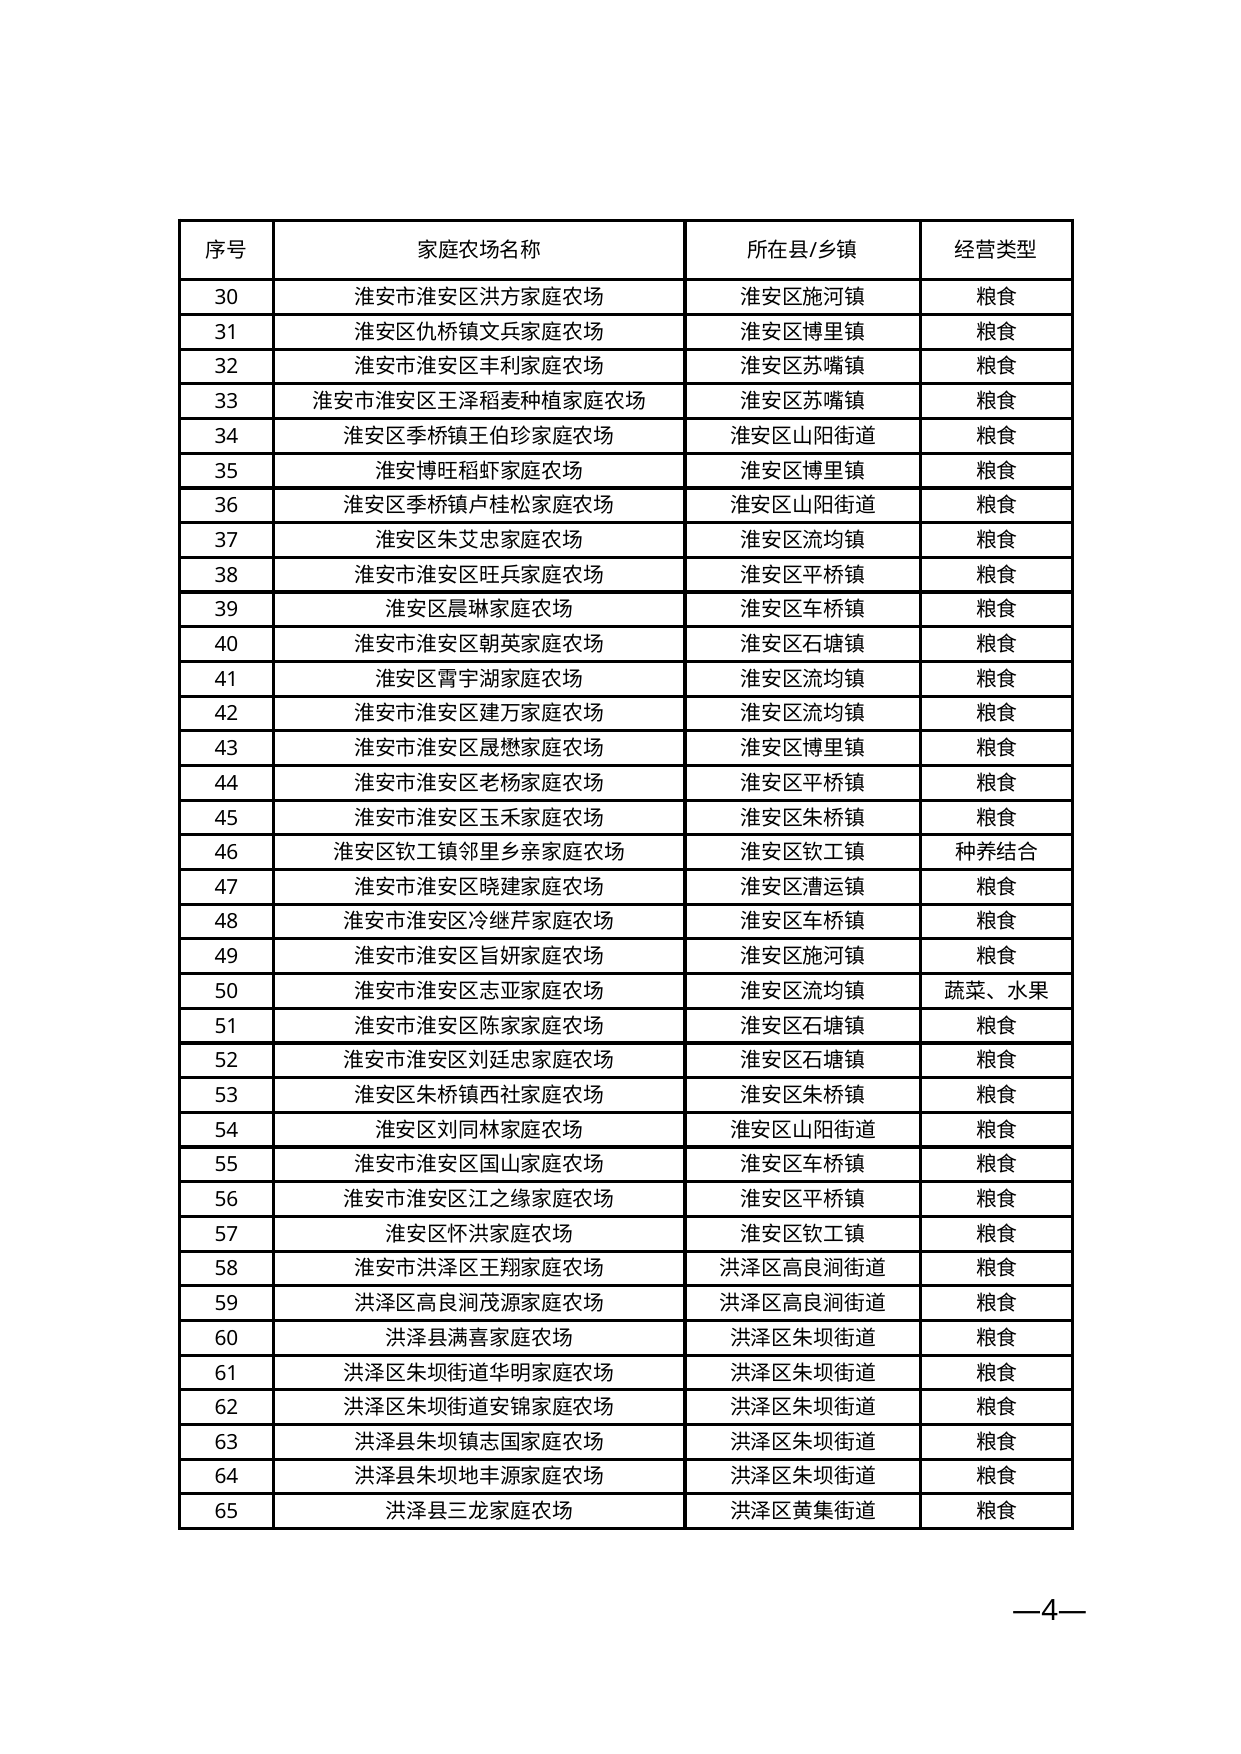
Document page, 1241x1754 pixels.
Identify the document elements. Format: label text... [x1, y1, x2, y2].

table_cell 淮安区博里镇 [687, 732, 919, 764]
table_cell 淮安区石塘镇 [687, 1010, 919, 1041]
table_cell 淮安区怀洪家庭农场 [275, 1218, 683, 1249]
table_cell 洪泽区朱坝街道华明家庭农场 [275, 1357, 683, 1388]
table_cell 洪泽区朱坝街道 [687, 1357, 919, 1388]
table_cell 淮安区流均镇 [687, 975, 919, 1007]
table_cell 淮安市淮安区志亚家庭农场 [275, 975, 683, 1007]
table_cell 淮安区刘同林家庭农场 [275, 1114, 683, 1145]
table_cell 粮食 [922, 1357, 1071, 1388]
table_cell 种养结合 [922, 836, 1071, 868]
table_cell 淮安区晨琳家庭农场 [275, 594, 683, 625]
table_header 经营类型 [922, 222, 1071, 278]
table_cell 洪泽区朱坝街道 [687, 1391, 919, 1423]
table_cell 淮安区石塘镇 [687, 628, 919, 660]
table_cell 49 [181, 940, 272, 972]
table_cell 39 [181, 594, 272, 625]
table_cell 粮食 [922, 1287, 1071, 1319]
table_cell 淮安区平桥镇 [687, 767, 919, 798]
table_cell 58 [181, 1253, 272, 1284]
table_cell 粮食 [922, 385, 1071, 417]
table_cell 40 [181, 628, 272, 660]
table_cell 粮食 [922, 455, 1071, 486]
table_header 所在县/乡镇 [687, 222, 919, 278]
table_cell 粮食 [922, 1495, 1071, 1527]
table_cell 粮食 [922, 767, 1071, 798]
table_cell 淮安区施河镇 [687, 281, 919, 313]
table_cell 粮食 [922, 1391, 1071, 1423]
table_cell 56 [181, 1183, 272, 1215]
table_cell 37 [181, 524, 272, 556]
table_cell 粮食 [922, 1218, 1071, 1249]
table_header 家庭农场名称 [275, 222, 683, 278]
table_cell 淮安区钦工镇 [687, 1218, 919, 1249]
table_cell 淮安区车桥镇 [687, 594, 919, 625]
table_cell 63 [181, 1426, 272, 1458]
table_cell 36 [181, 490, 272, 521]
table_cell 淮安区山阳街道 [687, 420, 919, 452]
table_cell 粮食 [922, 628, 1071, 660]
table_cell 洪泽区高良涧街道 [687, 1253, 919, 1284]
table_cell 42 [181, 698, 272, 729]
table_cell 淮安区山阳街道 [687, 1114, 919, 1145]
table_cell 43 [181, 732, 272, 764]
table_cell 淮安市淮安区国山家庭农场 [275, 1149, 683, 1180]
table_cell 50 [181, 975, 272, 1007]
table_cell 61 [181, 1357, 272, 1388]
table_cell 洪泽区朱坝街道 [687, 1322, 919, 1353]
table_cell 41 [181, 663, 272, 694]
table_cell 31 [181, 316, 272, 348]
table_cell 淮安区钦工镇邻里乡亲家庭农场 [275, 836, 683, 868]
table_cell 淮安市淮安区旺兵家庭农场 [275, 559, 683, 590]
table_cell 粮食 [922, 1149, 1071, 1180]
table_cell 洪泽县朱坝镇志国家庭农场 [275, 1426, 683, 1458]
table_cell 淮安市淮安区晓建家庭农场 [275, 871, 683, 903]
table_cell 淮安市淮安区王泽稻麦种植家庭农场 [275, 385, 683, 417]
table_cell 粮食 [922, 281, 1071, 313]
table_cell 淮安区流均镇 [687, 663, 919, 694]
table_cell 粮食 [922, 1079, 1071, 1111]
table_cell 淮安区流均镇 [687, 524, 919, 556]
table_cell 粮食 [922, 732, 1071, 764]
table_cell 淮安市淮安区江之缘家庭农场 [275, 1183, 683, 1215]
table_cell 淮安市淮安区丰利家庭农场 [275, 351, 683, 382]
table_cell 46 [181, 836, 272, 868]
table_cell 粮食 [922, 1183, 1071, 1215]
table_cell 30 [181, 281, 272, 313]
table_cell 淮安博旺稻虾家庭农场 [275, 455, 683, 486]
table_cell 淮安市洪泽区王翔家庭农场 [275, 1253, 683, 1284]
table_cell 淮安区漕运镇 [687, 871, 919, 903]
table_cell 淮安区朱桥镇 [687, 1079, 919, 1111]
table_cell 蔬菜、水果 [922, 975, 1071, 1007]
table_cell 洪泽区朱坝街道 [687, 1426, 919, 1458]
table_cell 淮安市淮安区旨妍家庭农场 [275, 940, 683, 972]
table_cell 淮安区流均镇 [687, 698, 919, 729]
table_cell 粮食 [922, 1253, 1071, 1284]
table_cell 淮安区仇桥镇文兵家庭农场 [275, 316, 683, 348]
table_cell 粮食 [922, 906, 1071, 937]
table_cell 淮安市淮安区陈家家庭农场 [275, 1010, 683, 1041]
table_cell 淮安区石塘镇 [687, 1045, 919, 1076]
table_cell 粮食 [922, 1010, 1071, 1041]
table_cell 洪泽区朱坝街道安锦家庭农场 [275, 1391, 683, 1423]
table_cell 洪泽区黄集街道 [687, 1495, 919, 1527]
table_cell 64 [181, 1461, 272, 1492]
table_cell 粮食 [922, 594, 1071, 625]
table_cell 淮安区季桥镇卢桂松家庭农场 [275, 490, 683, 521]
table_cell 洪泽区朱坝街道 [687, 1461, 919, 1492]
table_cell 粮食 [922, 420, 1071, 452]
table_cell 粮食 [922, 940, 1071, 972]
table_cell 洪泽区高良涧茂源家庭农场 [275, 1287, 683, 1319]
table_cell 粮食 [922, 663, 1071, 694]
table_cell 淮安市淮安区刘廷忠家庭农场 [275, 1045, 683, 1076]
table_cell 47 [181, 871, 272, 903]
table_cell 57 [181, 1218, 272, 1249]
table_cell 淮安区博里镇 [687, 316, 919, 348]
table_cell 淮安市淮安区建万家庭农场 [275, 698, 683, 729]
table_cell 淮安区博里镇 [687, 455, 919, 486]
table_cell 粮食 [922, 490, 1071, 521]
table_cell 淮安市淮安区老杨家庭农场 [275, 767, 683, 798]
table_cell 粮食 [922, 316, 1071, 348]
table_cell 洪泽区高良涧街道 [687, 1287, 919, 1319]
table_cell 淮安市淮安区晟懋家庭农场 [275, 732, 683, 764]
table_cell 淮安市淮安区朝英家庭农场 [275, 628, 683, 660]
table_cell 52 [181, 1045, 272, 1076]
table_cell 淮安市淮安区洪方家庭农场 [275, 281, 683, 313]
table_cell 35 [181, 455, 272, 486]
table_cell 粮食 [922, 559, 1071, 590]
table_cell 淮安区山阳街道 [687, 490, 919, 521]
table_cell 淮安区平桥镇 [687, 559, 919, 590]
table_cell 粮食 [922, 1045, 1071, 1076]
table_cell 38 [181, 559, 272, 590]
table_cell 粮食 [922, 351, 1071, 382]
table_cell 51 [181, 1010, 272, 1041]
table_cell 淮安区朱艾忠家庭农场 [275, 524, 683, 556]
table_cell 53 [181, 1079, 272, 1111]
table_cell 淮安区车桥镇 [687, 906, 919, 937]
table_cell 44 [181, 767, 272, 798]
table_cell 粮食 [922, 524, 1071, 556]
table_cell 洪泽县满喜家庭农场 [275, 1322, 683, 1353]
table_cell 淮安区施河镇 [687, 940, 919, 972]
table_cell 粮食 [922, 698, 1071, 729]
table_cell 54 [181, 1114, 272, 1145]
table_header 序号 [181, 222, 272, 278]
table_cell 60 [181, 1322, 272, 1353]
table_cell 粮食 [922, 802, 1071, 833]
table_cell 洪泽县朱坝地丰源家庭农场 [275, 1461, 683, 1492]
table_cell 淮安区平桥镇 [687, 1183, 919, 1215]
table_cell 62 [181, 1391, 272, 1423]
table_cell 淮安区苏嘴镇 [687, 385, 919, 417]
table_cell 33 [181, 385, 272, 417]
table_cell 粮食 [922, 1114, 1071, 1145]
table_cell 粮食 [922, 1426, 1071, 1458]
table_cell 粮食 [922, 871, 1071, 903]
table_cell 59 [181, 1287, 272, 1319]
table_cell 淮安区车桥镇 [687, 1149, 919, 1180]
table_cell 淮安区霄宇湖家庭农场 [275, 663, 683, 694]
table_cell 32 [181, 351, 272, 382]
table_cell 淮安区朱桥镇西社家庭农场 [275, 1079, 683, 1111]
table_cell 55 [181, 1149, 272, 1180]
table_cell 洪泽县三龙家庭农场 [275, 1495, 683, 1527]
table_cell 淮安市淮安区冷继芹家庭农场 [275, 906, 683, 937]
table_cell 淮安市淮安区玉禾家庭农场 [275, 802, 683, 833]
table_cell 65 [181, 1495, 272, 1527]
table_cell 45 [181, 802, 272, 833]
table_cell 淮安区苏嘴镇 [687, 351, 919, 382]
table_cell 淮安区朱桥镇 [687, 802, 919, 833]
table_cell 淮安区钦工镇 [687, 836, 919, 868]
table_cell 粮食 [922, 1461, 1071, 1492]
table_cell 粮食 [922, 1322, 1071, 1353]
table_cell 48 [181, 906, 272, 937]
table_cell 淮安区季桥镇王伯珍家庭农场 [275, 420, 683, 452]
table_cell 34 [181, 420, 272, 452]
